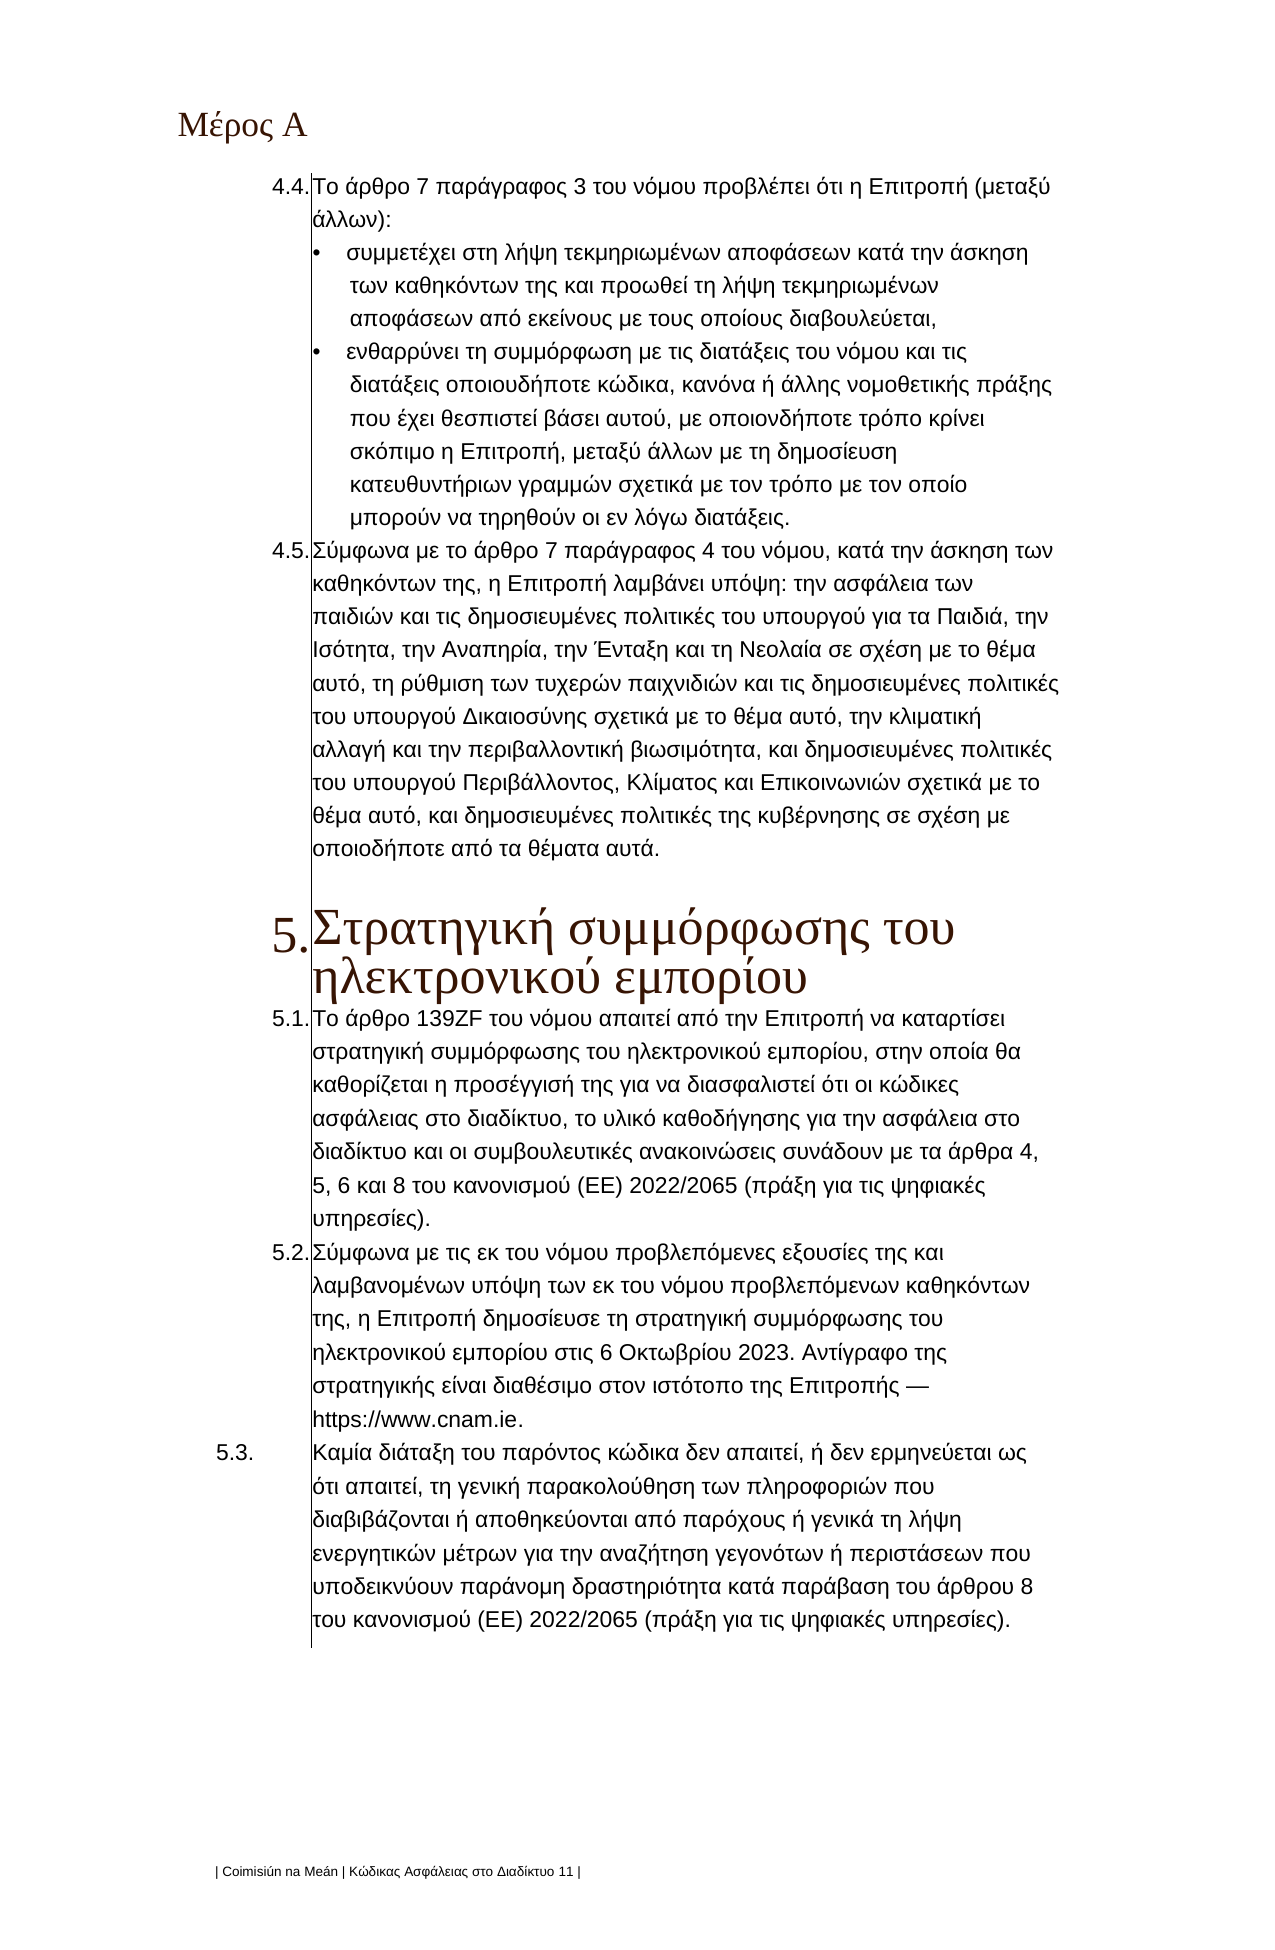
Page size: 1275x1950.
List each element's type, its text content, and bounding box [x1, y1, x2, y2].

table_header Το άρθρο 7 παράγραφος 3 του νόμου προβλέπει ότι η Επιτροπή (μεταξύ άλλων): συμμετέχει στη λήψη τεκμηριωμένων αποφάσεων κατά την άσκηση των καθηκόντων της και προωθεί τη λήψη τεκμηριωμένων αποφάσεων από εκείνους με τους οποίους διαβουλεύεται, ενθαρρύνει τη συμμόρφωση με τις διατάξεις του νόμου και τις διατάξεις οποιουδήποτε κώδικα, κανόνα ή άλλης νομοθετικής πράξης που έχει θεσπιστεί βάσει αυτού, με οποιονδήποτε τρόπο κρίνει σκόπιμο η Επιτροπή, μεταξύ άλλων με τη δημοσίευση κατευθυντήριων γραμμών σχετικά με τον τρόπο με τον οποίο μπορούν να τηρηθούν οι εν λόγω διατάξεις. [312, 173, 1061, 537]
text Μέρος Α [177, 103, 1152, 144]
table_cell Καμία διάταξη του παρόντος κώδικα δεν απαιτεί, ή δεν ερμηνεύεται ως ότι απαιτεί, τη γενική παρακολούθηση των πληροφοριών που διαβιβάζονται ή αποθηκεύονται από παρόχους ή γενικά τη λήψη ενεργητικών μέτρων για την αναζήτηση γεγονότων ή περιστάσεων που υποδεικνύουν παράνομη δραστηριότητα κατά παράβαση του άρθρου 8 του κανονισμού (ΕΕ) 2022/2065 (πράξη για τις ψηφιακές υπηρεσίες). [312, 1439, 1061, 1648]
table_cell 5.3. [177, 1439, 311, 1648]
table_cell Σύμφωνα με τις εκ του νόμου προβλεπόμενες εξουσίες της και λαμβανομένων υπόψη των εκ του νόμου προβλεπόμενων καθηκόντων της, η Επιτροπή δημοσίευσε τη στρατηγική συμμόρφωσης του ηλεκτρονικού εμπορίου στις 6 Οκτωβρίου 2023. Αντίγραφο της στρατηγικής είναι διαθέσιμο στον ιστότοπο της Επιτροπής — https://www.cnam.ie. [312, 1239, 1061, 1439]
table_cell 5. [177, 904, 311, 1004]
table_cell Στρατηγική συμμόρφωσης του ηλεκτρονικού εμπορίου [312, 904, 1061, 1004]
table_cell Σύμφωνα με το άρθρο 7 παράγραφος 4 του νόμου, κατά την άσκηση των καθηκόντων της, η Επιτροπή λαμβάνει υπόψη: την ασφάλεια των παιδιών και τις δημοσιευμένες πολιτικές του υπουργού για τα Παιδιά, την Ισότητα, την Αναπηρία, την Ένταξη και τη Νεολαία σε σχέση με το θέμα αυτό, τη ρύθμιση των τυχερών παιχνιδιών και τις δημοσιευμένες πολιτικές του υπουργού Δικαιοσύνης σχετικά με το θέμα αυτό, την κλιματική αλλαγή και την περιβαλλοντική βιωσιμότητα, και δημοσιευμένες πολιτικές του υπουργού Περιβάλλοντος, Κλίματος και Επικοινωνιών σχετικά με το θέμα αυτό, και δημοσιευμένες πολιτικές της κυβέρνησης σε σχέση με οποιοδήποτε από τα θέματα αυτά. [312, 537, 1061, 904]
table_cell Το άρθρο 139ZF του νόμου απαιτεί από την Επιτροπή να καταρτίσει στρατηγική συμμόρφωσης του ηλεκτρονικού εμπορίου, στην οποία θα καθορίζεται η προσέγγισή της για να διασφαλιστεί ότι οι κώδικες ασφάλειας στο διαδίκτυο, το υλικό καθοδήγησης για την ασφάλεια στο διαδίκτυο και οι συμβουλευτικές ανακοινώσεις συνάδουν με τα άρθρα 4, 5, 6 και 8 του κανονισμού (ΕΕ) 2022/2065 (πράξη για τις ψηφιακές υπηρεσίες). [312, 1005, 1061, 1238]
table_cell 5.1. [177, 1005, 311, 1238]
table_header 4.4. [177, 173, 311, 537]
table_cell 5.2. [177, 1239, 311, 1439]
table_cell 4.5. [177, 537, 311, 904]
